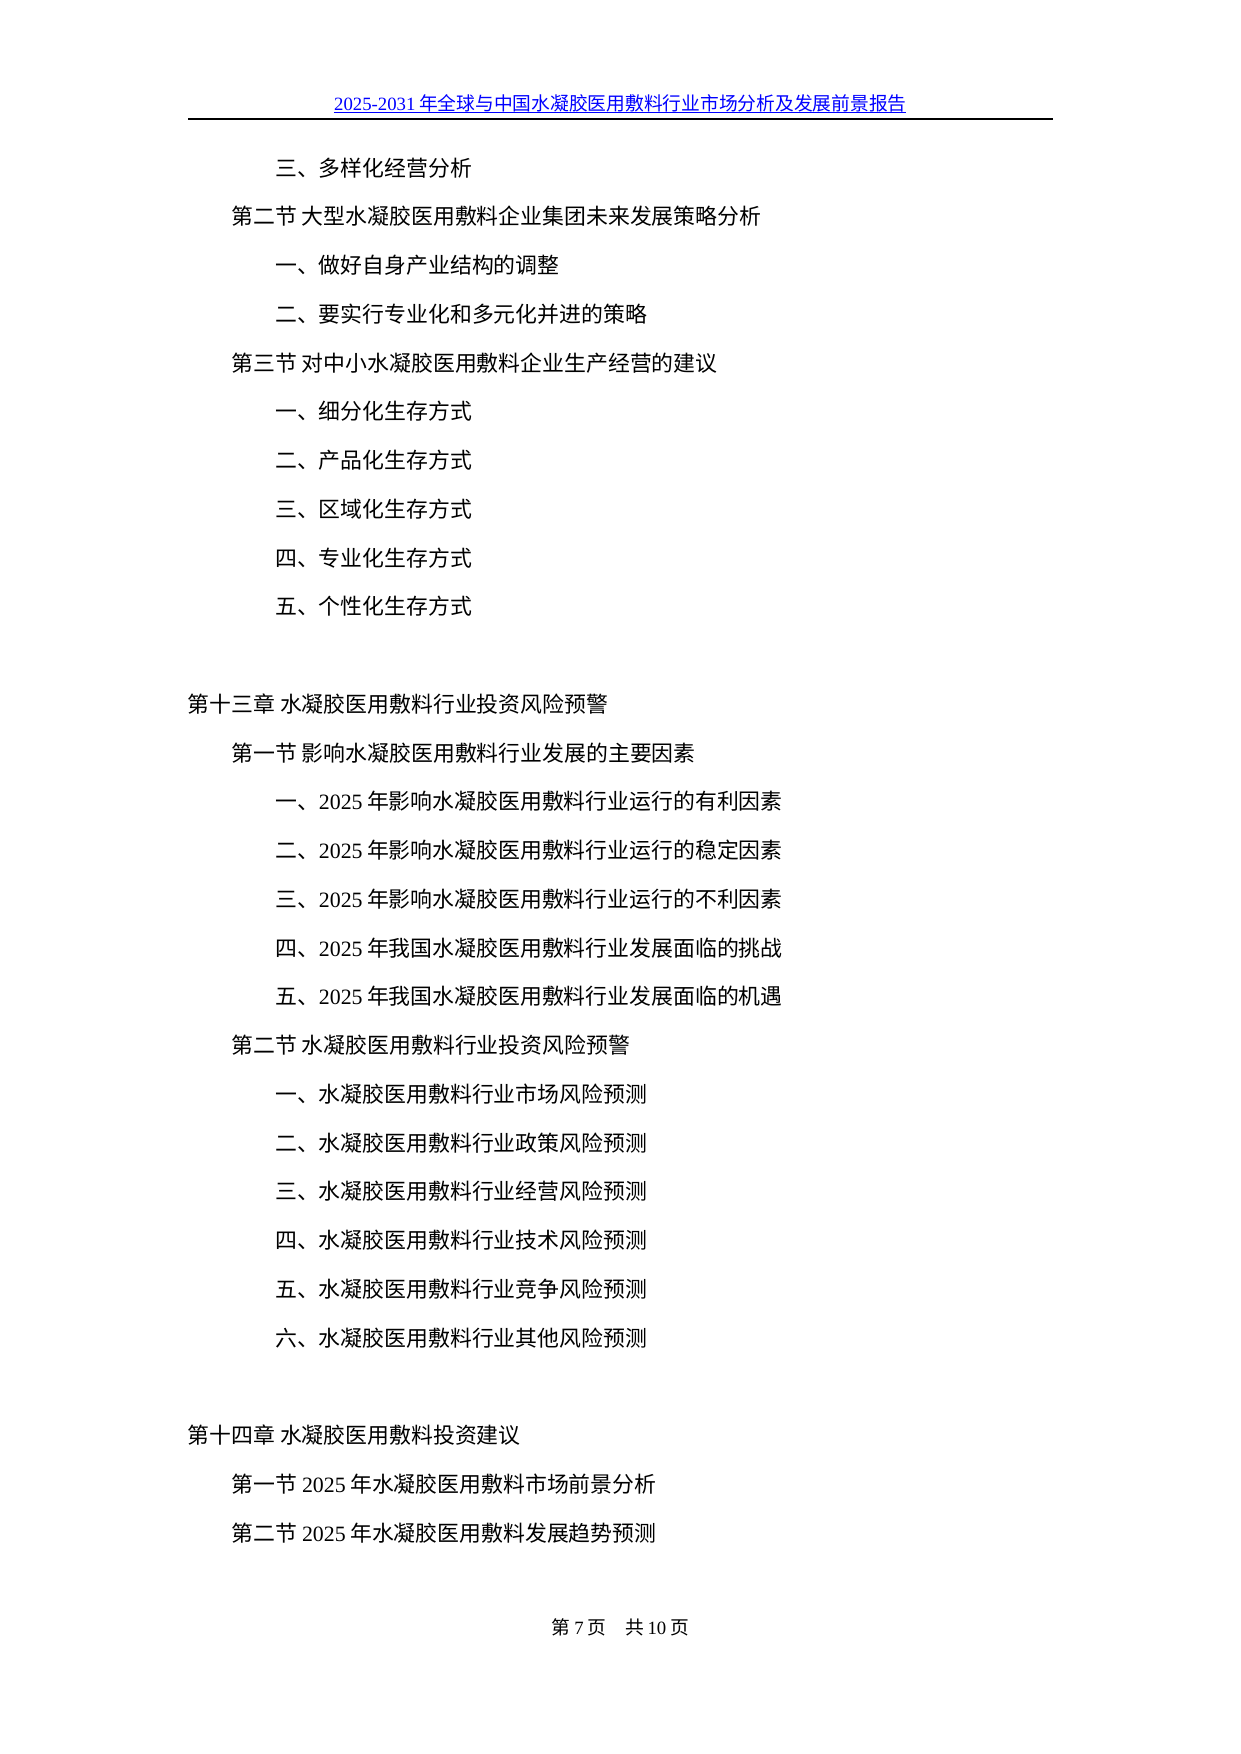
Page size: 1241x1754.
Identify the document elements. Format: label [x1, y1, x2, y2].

text [187, 150, 1053, 1548]
